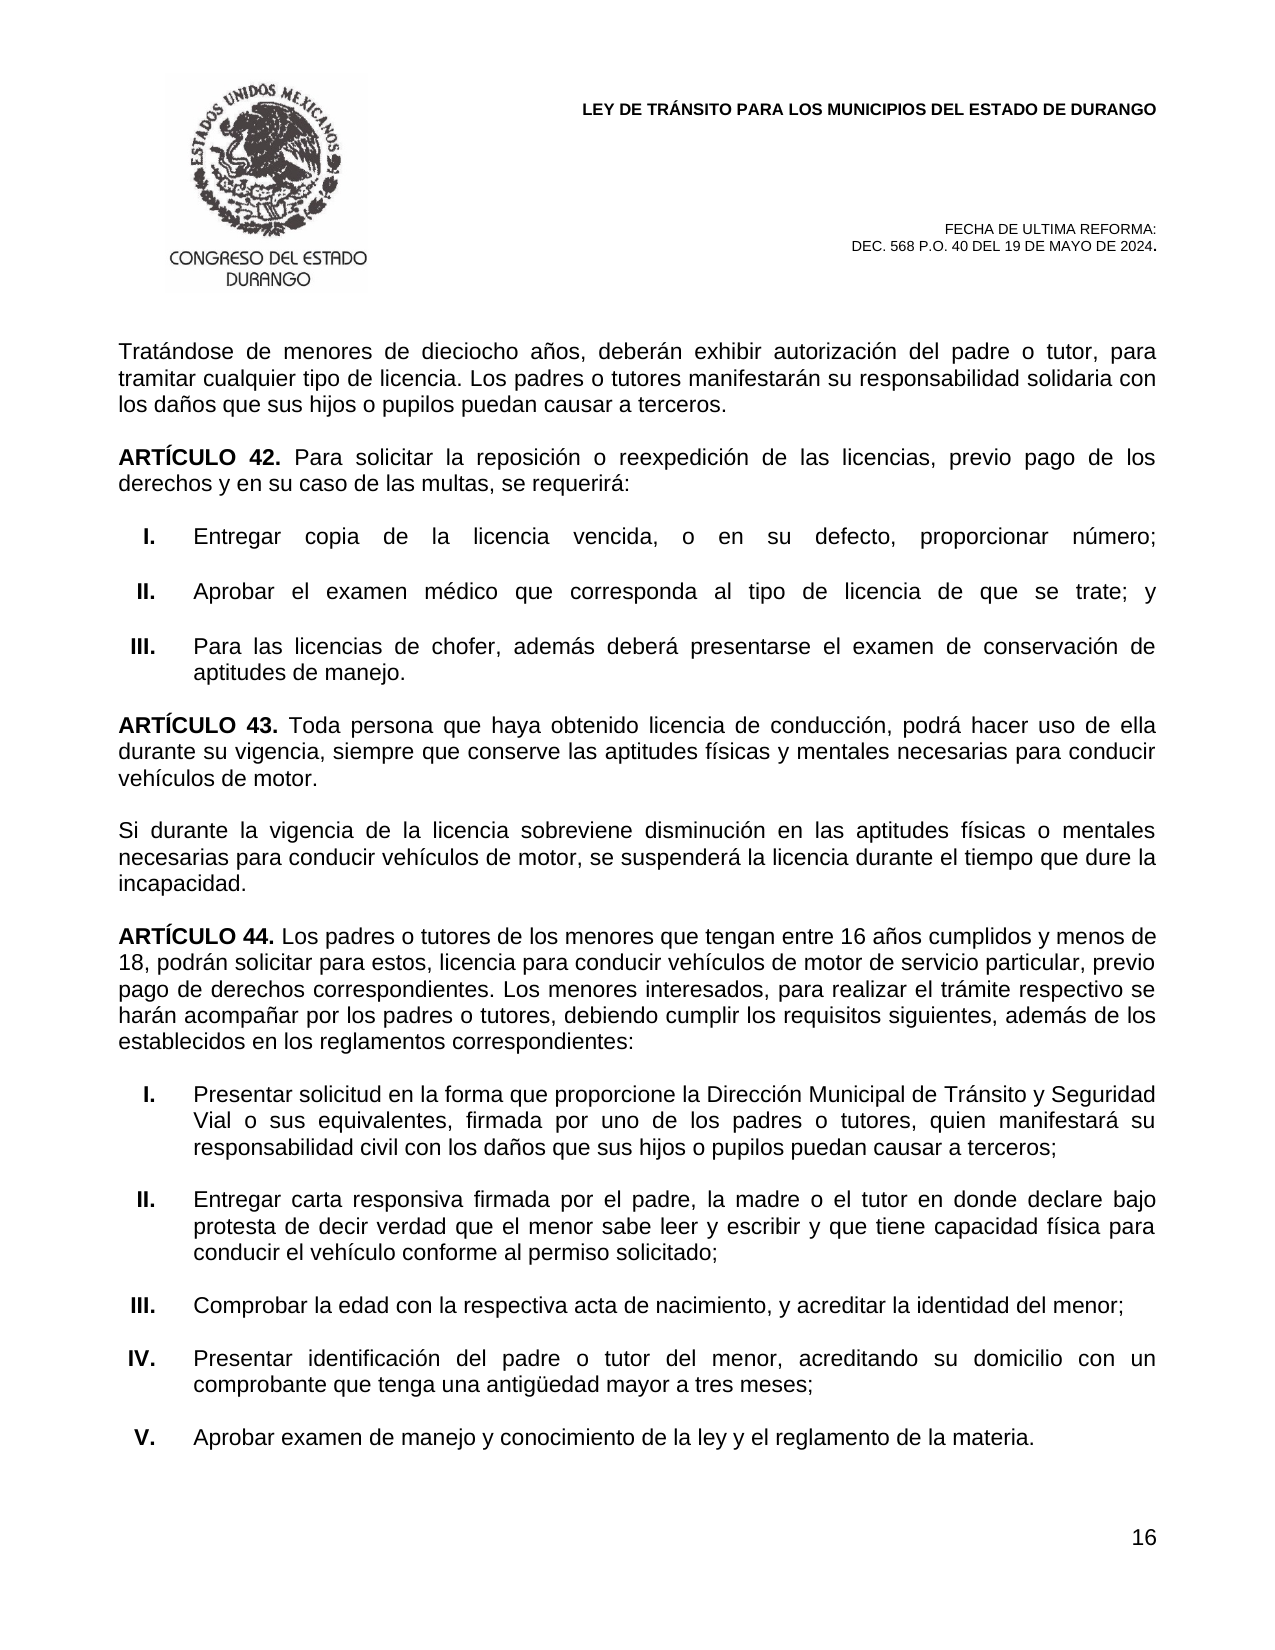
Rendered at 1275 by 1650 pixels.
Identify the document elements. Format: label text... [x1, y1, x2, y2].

list Entregar carta responsiva firmada por el padre, la madre o el tutor en donde declare bajo protesta de decir verdad que el menor sabe leer y escribir y que tiene capacidad física para conducir el vehículo conforme al permiso solicitado; [156, 1186, 1157, 1265]
list Presentar solicitud en la forma que proporcione la Dirección Municipal de Tránsito y Seguridad Vial o sus equivalentes, firmada por uno de los padres o tutores, quien manifestará su responsabilidad civil con los daños que sus hijos o pupilos puedan causar a terceros; [156, 1081, 1157, 1160]
list Aprobar examen de manejo y conocimiento de la ley y el reglamento de la materia. [156, 1423, 1157, 1450]
text ARTÍCULO 42. Para solicitar la reposición o reexpedición de las licencias, previo pago de los derechos y en su caso de las multas, se requerirá: [118, 444, 1157, 496]
text ARTÍCULO 43. Toda persona que haya obtenido licencia de conducción, podrá hacer uso de ella durante su vigencia, siempre que conserve las aptitudes físicas y mentales necesarias para conducir vehículos de motor. [118, 712, 1157, 791]
list Presentar identificación del padre o tutor del menor, acreditando su domicilio con un comprobante que tenga una antigüedad mayor a tres meses; [156, 1344, 1157, 1397]
picture [165, 73, 369, 293]
text Si durante la vigencia de la licencia sobreviene disminución en las aptitudes físicas o mentales necesarias para conducir vehículos de motor, se suspenderá la licencia durante el tiempo que dure la incapacidad. ARTÍCULO 44. Los padres o tutores de los menores que tengan entre 16 años cumplidos y menos de 18, podrán solicitar para estos, licencia para conducir vehículos de motor de servicio particular, previo pago de derechos correspondientes. Los menores interesados, para realizar el trámite respectivo se harán acompañar por los padres o tutores, debiendo cumplir los requisitos siguientes, además de los establecidos en los reglamentos correspondientes: [118, 817, 1157, 1054]
list Para las licencias de chofer, además deberá presentarse el examen de conservación de aptitudes de manejo. [156, 633, 1157, 686]
list Entregar copia de la licencia vencida, o en su defecto, proporcionar número; [156, 523, 1157, 578]
list Comprobar la edad con la respectiva acta de nacimiento, y acreditar la identidad del menor; [156, 1292, 1157, 1318]
list Aprobar el examen médico que corresponda al tipo de licencia de que se trate; y [156, 578, 1157, 633]
text Tratándose de menores de dieciocho años, deberán exhibir autorización del padre o tutor, para tramitar cualquier tipo de licencia. Los padres o tutores manifestarán su responsabilidad solidaria con los daños que sus hijos o pupilos puedan causar a terceros. [118, 338, 1157, 417]
